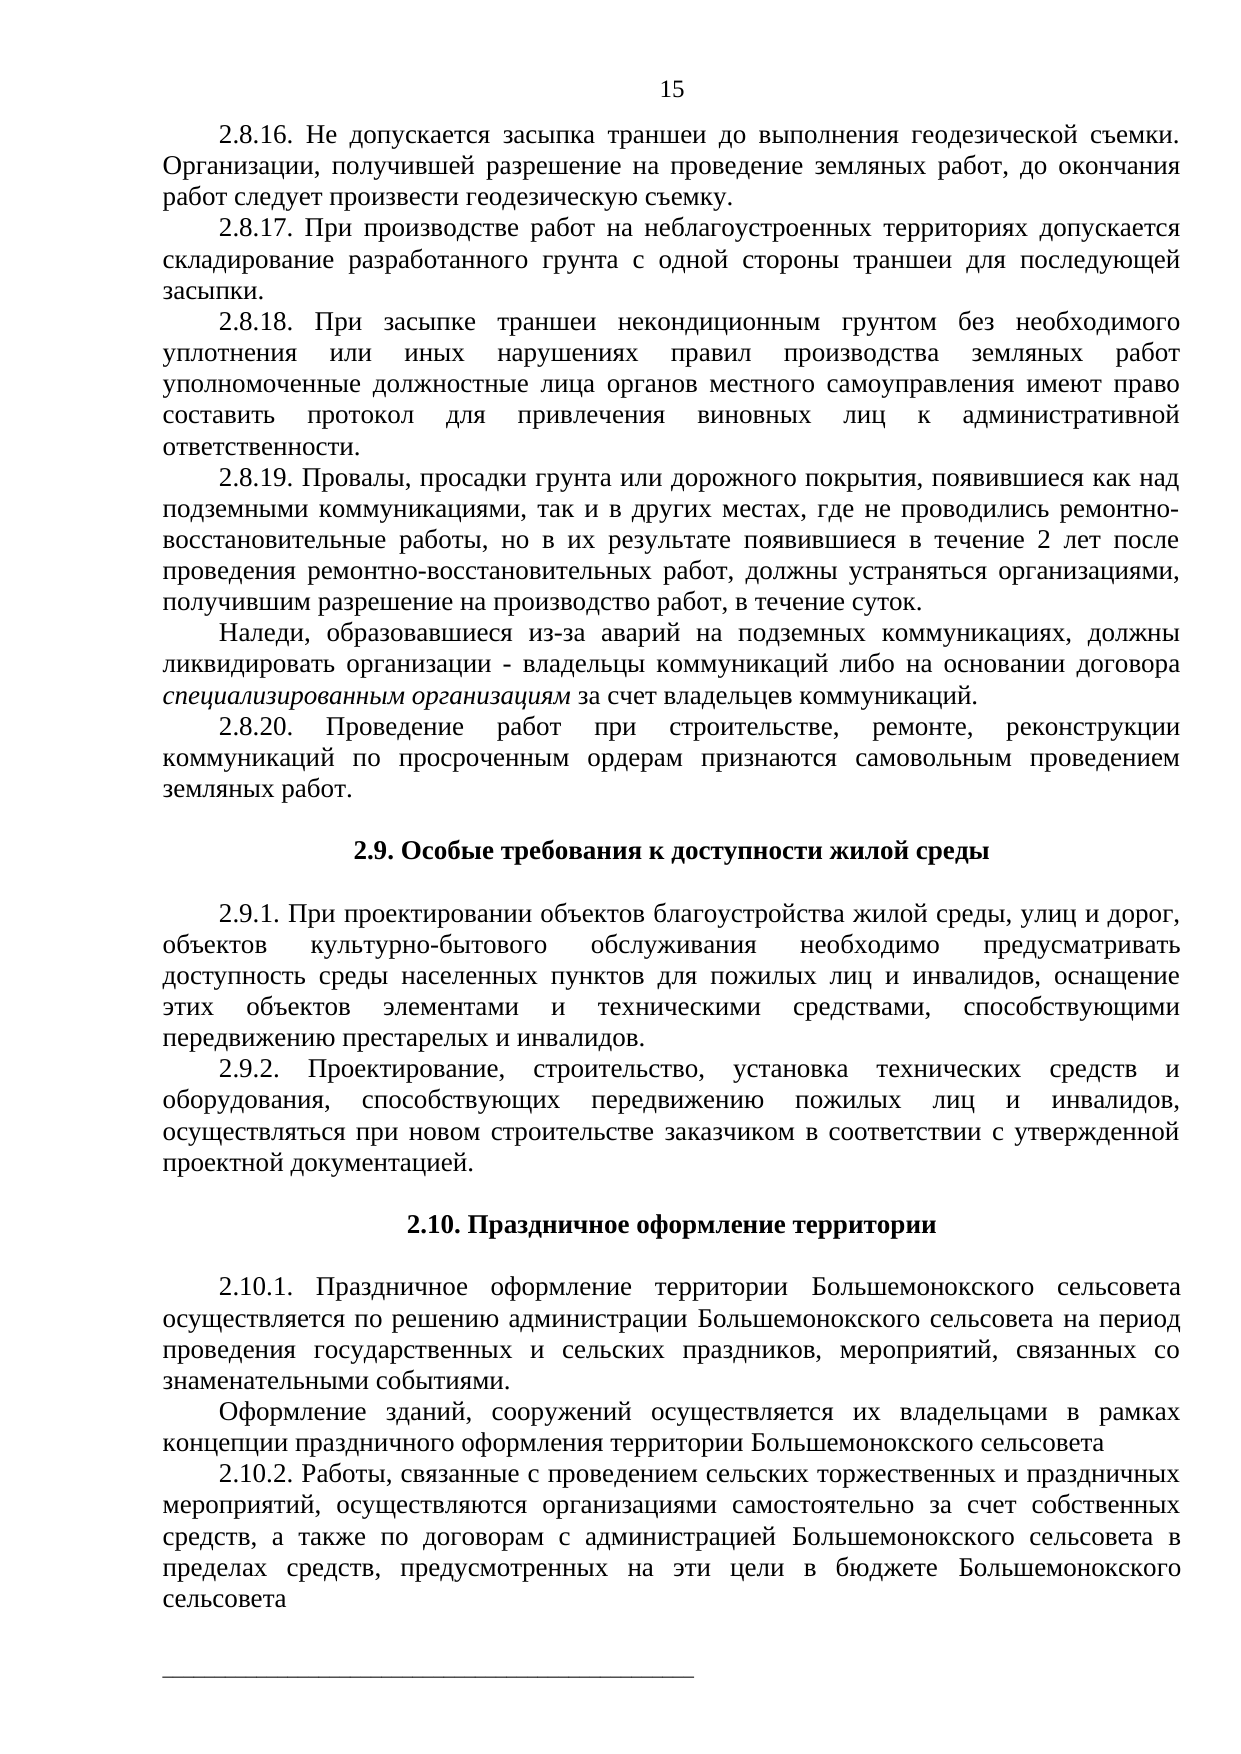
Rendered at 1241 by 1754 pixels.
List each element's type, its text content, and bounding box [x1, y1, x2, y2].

text Оформление зданий, сооружений осуществляется их владельцами в рамках концепции праздничного оформления территории Большемонокского сельсовета [162, 1395, 1181, 1457]
text 2.8.19. Провалы, просадки грунта или дорожного покрытия, появившиеся как над подземными коммуникациями, так и в других местах, где не проводились ремонтно-восстановительные работы, но в их результате появившиеся в течение 2 лет после проведения ремонтно-восстановительных работ, должны устраняться организациями, получившим разрешение на производство работ, в течение суток. [162, 461, 1181, 616]
text 2.8.20. Проведение работ при строительстве, ремонте, реконструкции коммуникаций по просроченным ордерам признаются самовольным проведением земляных работ. [162, 710, 1181, 803]
text Наледи, образовавшиеся из-за аварий на подземных коммуникациях, должны ликвидировать организации - владельцы коммуникаций либо на основании договора специализированным организациям за счет владельцев коммуникаций. [162, 616, 1181, 710]
text 2.10. Праздничное оформление территории [162, 1208, 1181, 1239]
text 2.10.2. Работы, связанные с проведением сельских торжественных и праздничных мероприятий, осуществляются организациями самостоятельно за счет собственных средств, а также по договорам с администрацией Большемонокского сельсовета в пределах средств, предусмотренных на эти цели в бюджете Большемонокского сельсовета [162, 1457, 1181, 1613]
text 2.9. Особые требования к доступности жилой среды [162, 834, 1181, 866]
text 2.9.2. Проектирование, строительство, установка технических средств и оборудования, способствующих передвижению пожилых лиц и инвалидов, осуществляться при новом строительстве заказчиком в соответствии с утвержденной проектной документацией. [162, 1052, 1181, 1177]
text 2.8.16. Не допускается засыпка траншеи до выполнения геодезической съемки. Организации, получившей разрешение на проведение земляных работ, до окончания работ следует произвести геодезическую съемку. [162, 118, 1181, 212]
text 2.8.18. При засыпке траншеи некондиционным грунтом без необходимого уплотнения или иных нарушениях правил производства земляных работ уполномоченные должностные лица органов местного самоуправления имеют право составить протокол для привлечения виновных лиц к административной ответственности. [162, 305, 1181, 461]
text 2.10.1. Праздничное оформление территории Большемонокского сельсовета осуществляется по решению администрации Большемонокского сельсовета на период проведения государственных и сельских праздников, мероприятий, связанных со знаменательными событиями. [162, 1271, 1181, 1395]
text 2.8.17. При производстве работ на неблагоустроенных территориях допускается складирование разработанного грунта с одной стороны траншеи для последующей засыпки. [162, 212, 1181, 305]
text 2.9.1. При проектировании объектов благоустройства жилой среды, улиц и дорог, объектов культурно-бытового обслуживания необходимо предусматривать доступность среды населенных пунктов для пожилых лиц и инвалидов, оснащение этих объектов элементами и техническими средствами, способствующими передвижению престарелых и инвалидов. [162, 897, 1181, 1052]
